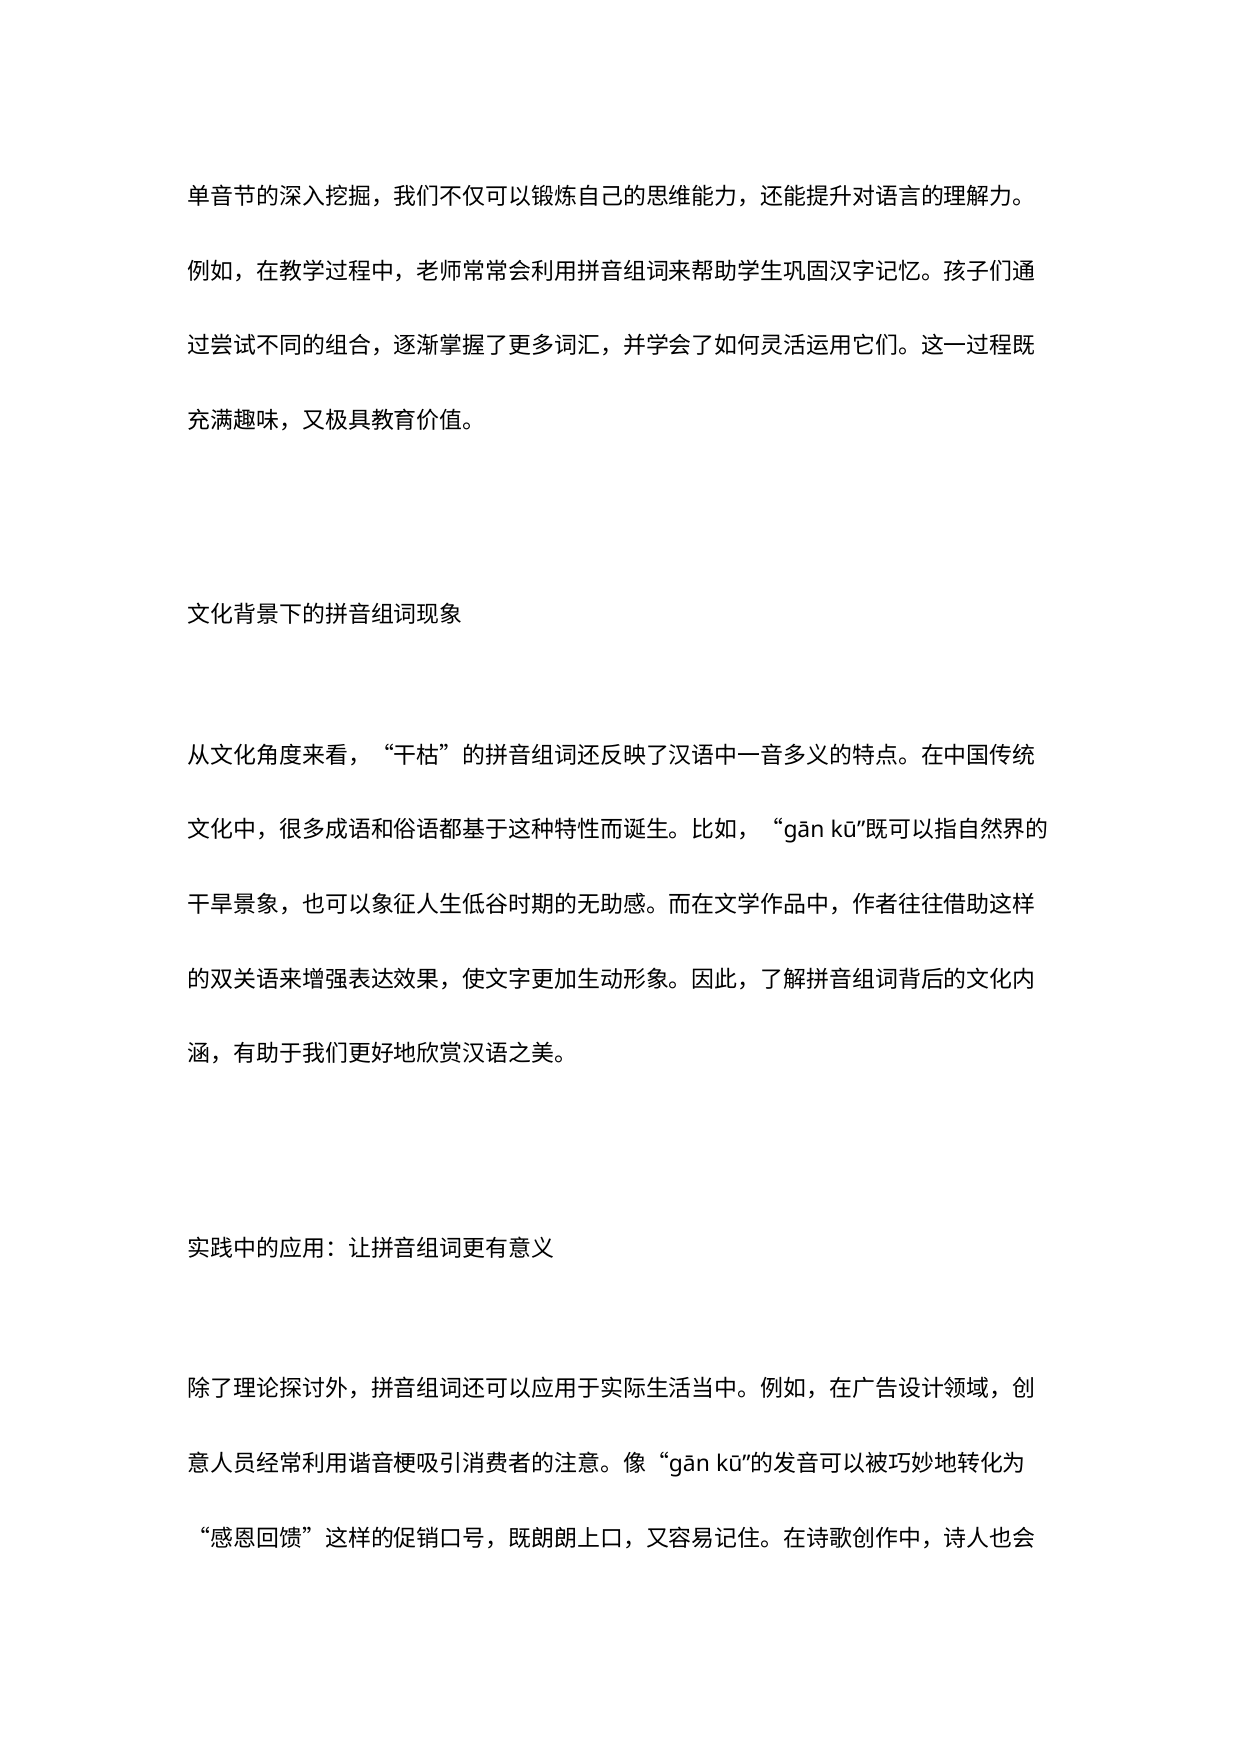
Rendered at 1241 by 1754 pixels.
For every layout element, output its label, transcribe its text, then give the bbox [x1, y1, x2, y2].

text 从文化角度来看，“干枯”的拼音组词还反映了汉语中一音多义的特点。在中国传统文化中，很多成语和俗语都基于这种特性而诞生。比如，“gān kū”既可以指自然界的干旱景象，也可以象征人生低谷时期的无助感。而在文学作品中，作者往往借助这样的双关语来增强表达效果，使文字更加生动形象。因此，了解拼音组词背后的文化内涵，有助于我们更好地欣赏汉语之美。 [187, 721, 1053, 1084]
text 实践中的应用：让拼音组词更有意义 [187, 1214, 1053, 1279]
text 文化背景下的拼音组词现象 [187, 580, 1053, 645]
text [187, 1354, 1053, 1568]
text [187, 162, 1053, 451]
